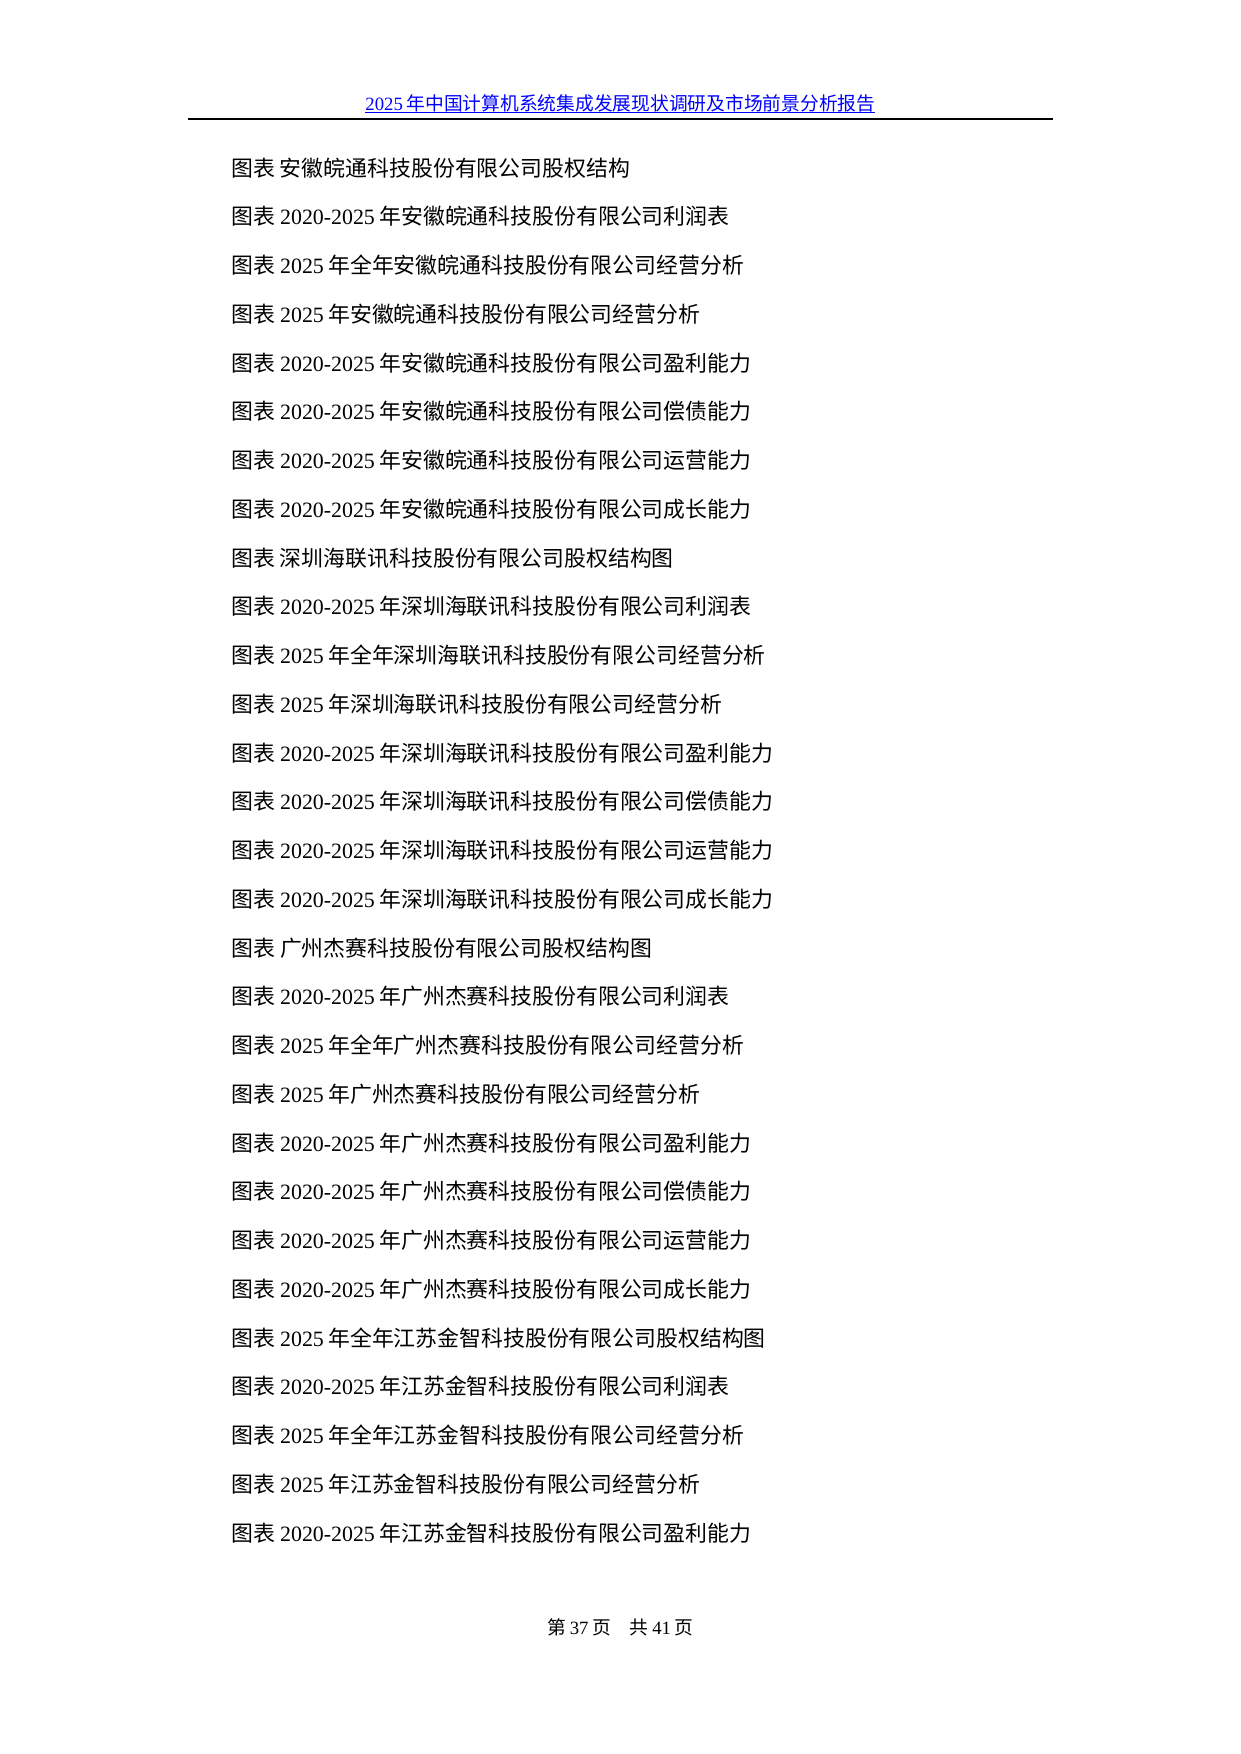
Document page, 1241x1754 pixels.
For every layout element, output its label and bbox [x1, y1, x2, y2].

text [187, 150, 1053, 1548]
